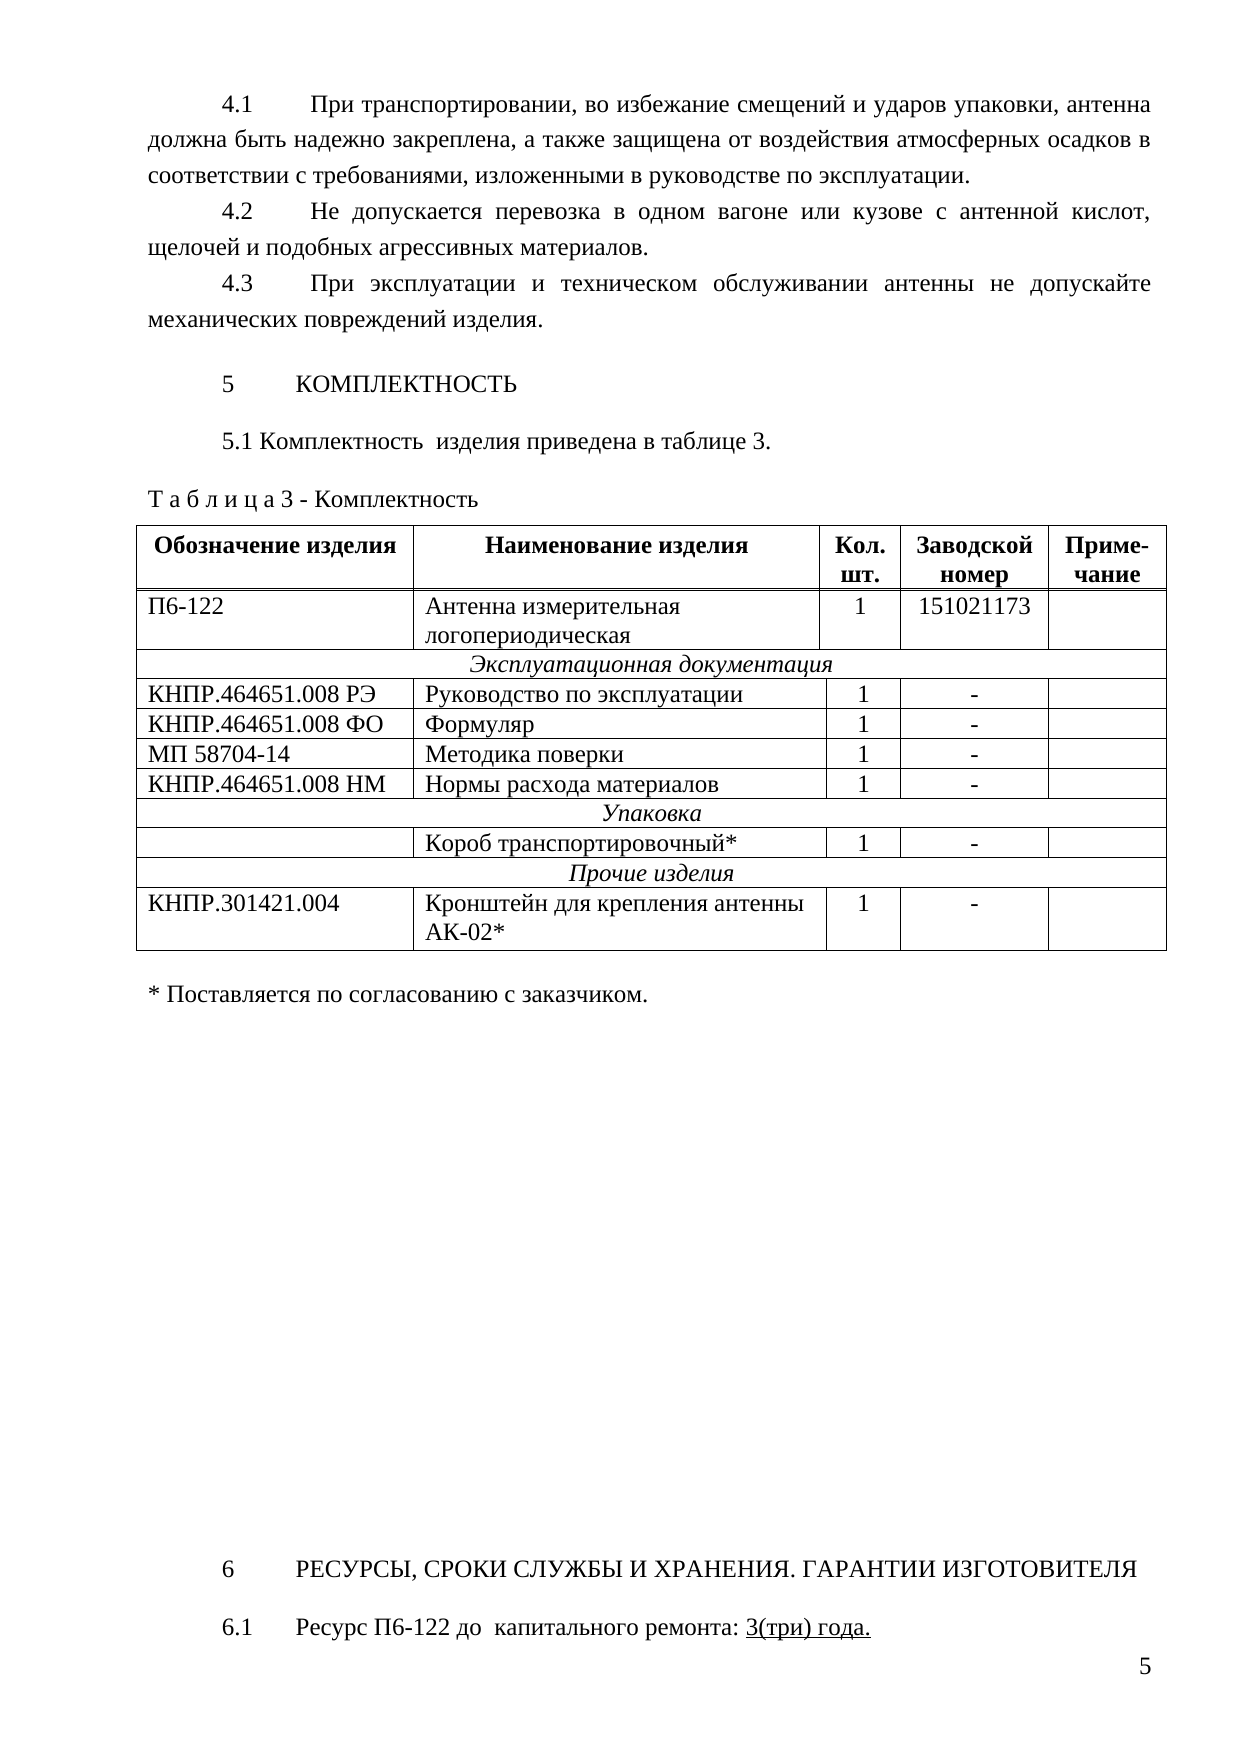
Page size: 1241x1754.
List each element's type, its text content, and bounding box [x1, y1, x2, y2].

table_cell Антенна измерительная логопериодическая [414, 591, 819, 648]
table_cell Кронштейн для крепления антенны АК-02* [414, 888, 826, 950]
table_cell П6-122 [137, 591, 413, 648]
table_cell Формуляр [414, 709, 826, 738]
table_cell 1 [827, 769, 900, 797]
text * Поставляется по согласованию с заказчиком. [148, 979, 1152, 1008]
table_cell 1 [827, 709, 900, 738]
table_cell 1 [827, 739, 900, 768]
list Ресурс П6-122 до капитального ремонта: 3(три) года. [148, 1612, 1152, 1641]
table_cell Упаковка [137, 799, 1166, 827]
table_cell 1 [827, 679, 900, 708]
table_cell КНПР.464651.008 ФО [137, 709, 413, 738]
table_cell [1049, 739, 1166, 768]
subtitle РЕСУРСЫ, СРОКИ СЛУЖБЫ И ХРАНЕНИЯ. ГАРАНТИИ ИЗГОТОВИТЕЛЯ [148, 1554, 1152, 1583]
table_header Обозначение изделия [137, 526, 413, 588]
table_cell [1049, 679, 1166, 708]
table_cell КНПР.464651.008 НМ [137, 769, 413, 797]
table_header Наименование изделия [414, 526, 819, 588]
table_cell КНПР.464651.008 РЭ [137, 679, 413, 708]
table_header Приме-чание [1049, 526, 1166, 588]
list Не допускается перевозка в одном вагоне или кузове с антенной кислот, щелочей и подобных агрессивных материалов. [148, 196, 1152, 261]
table_cell [1049, 591, 1166, 648]
text Т а б л и ц а 3 - Комплектность [148, 484, 1152, 513]
list При транспортировании, во избежание смещений и ударов упаковки, антенна должна быть надежно закреплена, а также защищена от воздействия атмосферных осадков в соответствии с требованиями, изложенными в руководстве по эксплуатации. [148, 89, 1152, 189]
subtitle КОМПЛЕКТНОСТЬ [148, 369, 1152, 398]
table_cell Короб транспортировочный* [414, 828, 826, 857]
table_cell - [901, 709, 1048, 738]
table_cell Методика поверки [414, 739, 826, 768]
table_cell [1049, 769, 1166, 797]
table_cell - [901, 828, 1048, 857]
table_cell Эксплуатационная документация [137, 650, 1166, 678]
table_cell КНПР.301421.004 [137, 888, 413, 950]
table_cell [1049, 828, 1166, 857]
table_cell Прочие изделия [137, 858, 1166, 887]
table_cell Нормы расхода материалов [414, 769, 826, 797]
table_cell [1049, 709, 1166, 738]
table_cell - [901, 769, 1048, 797]
table_cell 1 [820, 591, 900, 648]
table_cell Руководство по эксплуатации [414, 679, 826, 708]
table_cell 151021173 [901, 591, 1048, 648]
table_cell - [901, 739, 1048, 768]
table_cell [1049, 888, 1166, 950]
table_cell - [901, 679, 1048, 708]
table_cell 1 [827, 888, 900, 950]
table_header Кол. шт. [820, 526, 900, 588]
table_cell 1 [827, 828, 900, 857]
list При эксплуатации и техническом обслуживании антенны не допускайте механических повреждений изделия. [148, 268, 1152, 333]
text 5.1 Комплектность изделия приведена в таблице 3. [148, 426, 1152, 455]
table_cell [137, 828, 413, 857]
table_cell МП [137, 739, 413, 768]
table_cell - [901, 888, 1048, 950]
table_header Заводской номер [901, 526, 1048, 588]
